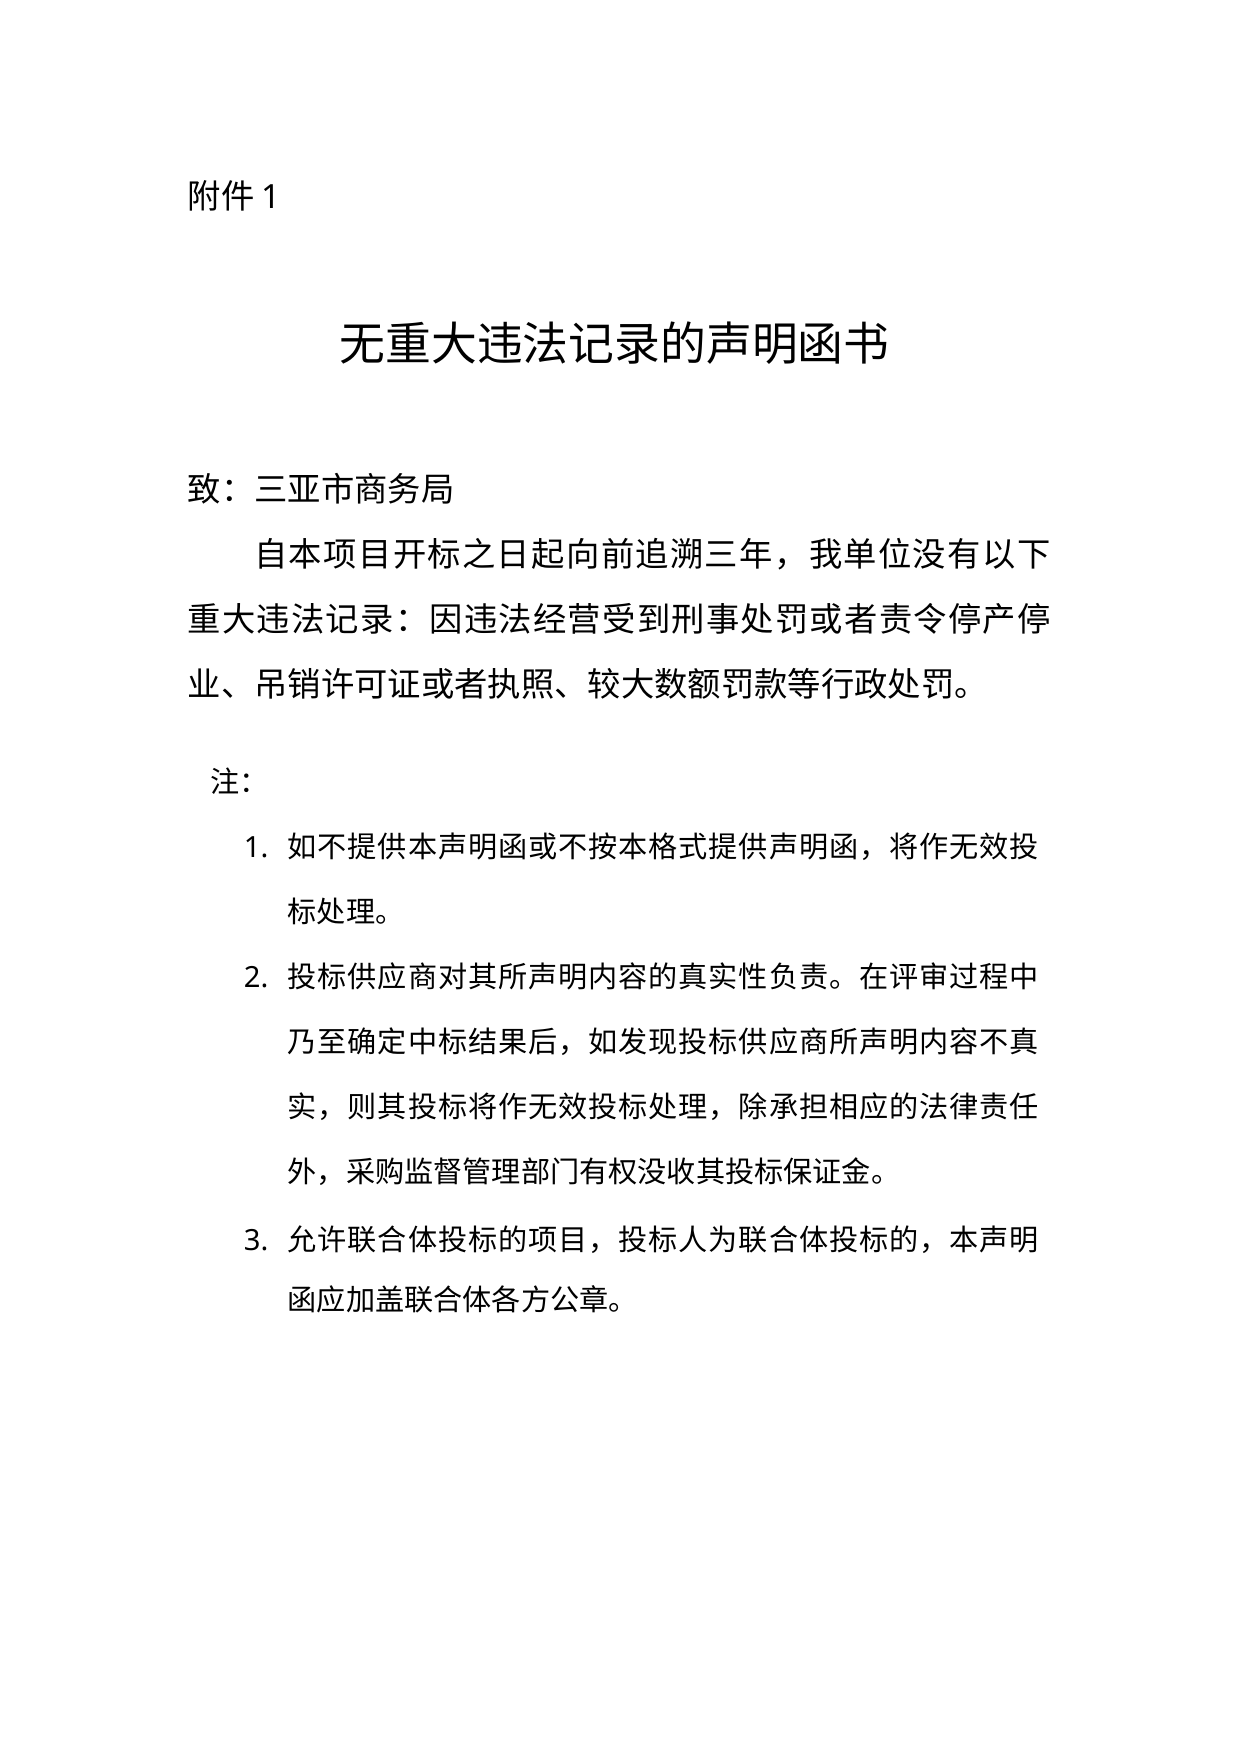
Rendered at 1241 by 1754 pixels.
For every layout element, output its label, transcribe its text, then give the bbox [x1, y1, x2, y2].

text 无重大违法记录的声明函书 [187, 292, 1041, 389]
list 如不提供本声明函或不按本格式提供声明函，将作无效投标处理。 [244, 812, 1041, 942]
text 自本项目开标之日起向前追溯三年，我单位没有以下重大违法记录：因违法经营受到刑事处罚或者责令停产停业、吊销许可证或者执照、较大数额罚款等行政处罚。 [187, 519, 1053, 714]
text 附件1 [187, 162, 1041, 227]
text 注： [187, 747, 1041, 812]
text 致：三亚市商务局 [187, 454, 1041, 519]
list 允许联合体投标的项目，投标人为联合体投标的，本声明函应加盖联合体各方公章。 [244, 1202, 1041, 1322]
list 投标供应商对其所声明内容的真实性负责。在评审过程中乃至确定中标结果后，如发现投标供应商所声明内容不真实，则其投标将作无效投标处理，除承担相应的法律责任外，采购监督管理部门有权没收其投标保证金。 [244, 942, 1041, 1202]
